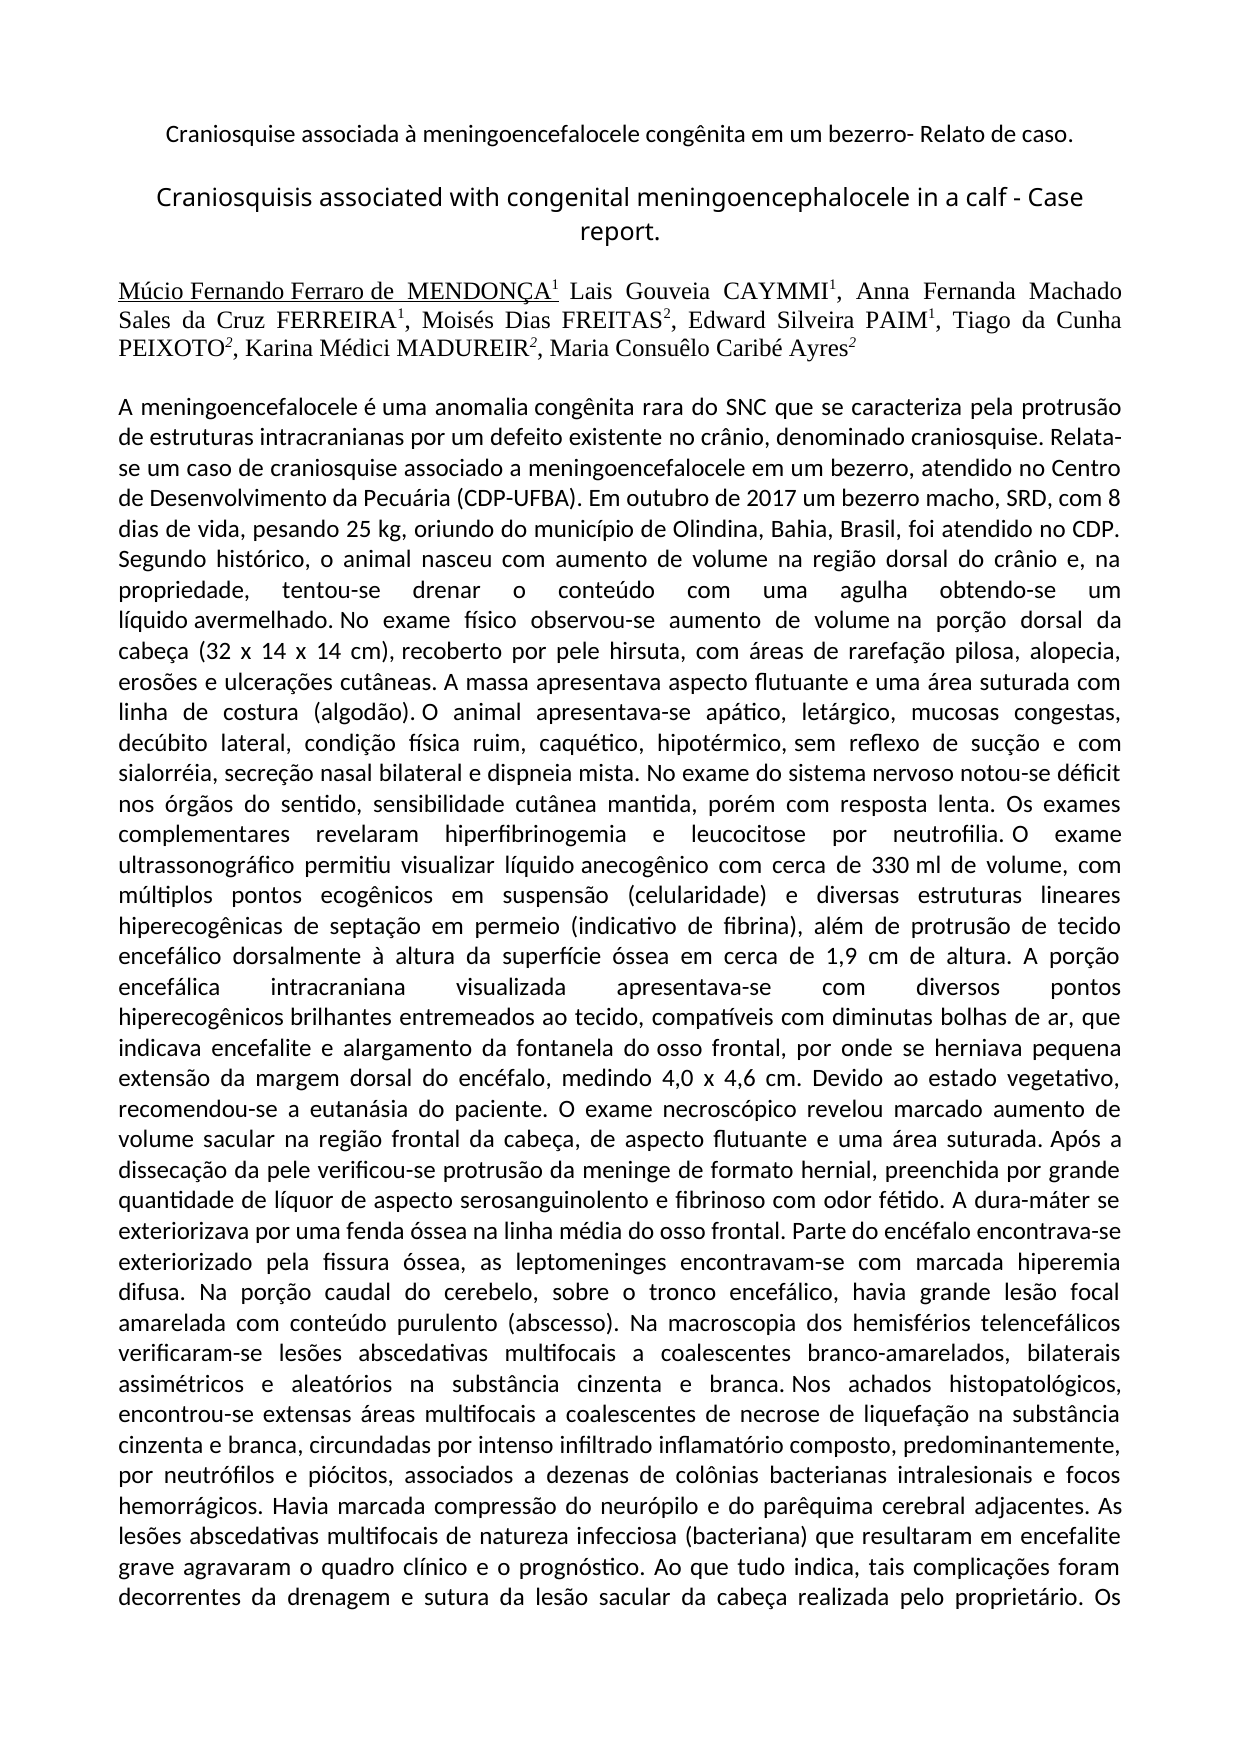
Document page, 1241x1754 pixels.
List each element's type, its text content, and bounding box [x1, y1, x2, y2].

text Craniosquisis associated with congenital meningoencephalocele in a calf - Case report. [118, 179, 1122, 247]
text Craniosquise associada à meningoencefalocele congênita em um bezerro- Relato de caso. [118, 118, 1122, 149]
text Múcio Fernando Ferraro de MENDONÇA1 Lais Gouveia CAYMMI1, Anna Fernanda Machado Sales da Cruz FERREIRA1, Moisés Dias FREITAS2, Edward Silveira PAIM1, Tiago da Cunha PEIXOTO2, Karina Médici MADUREIR2, Maria Consuêlo Caribé Ayres2 [118, 276, 1122, 362]
